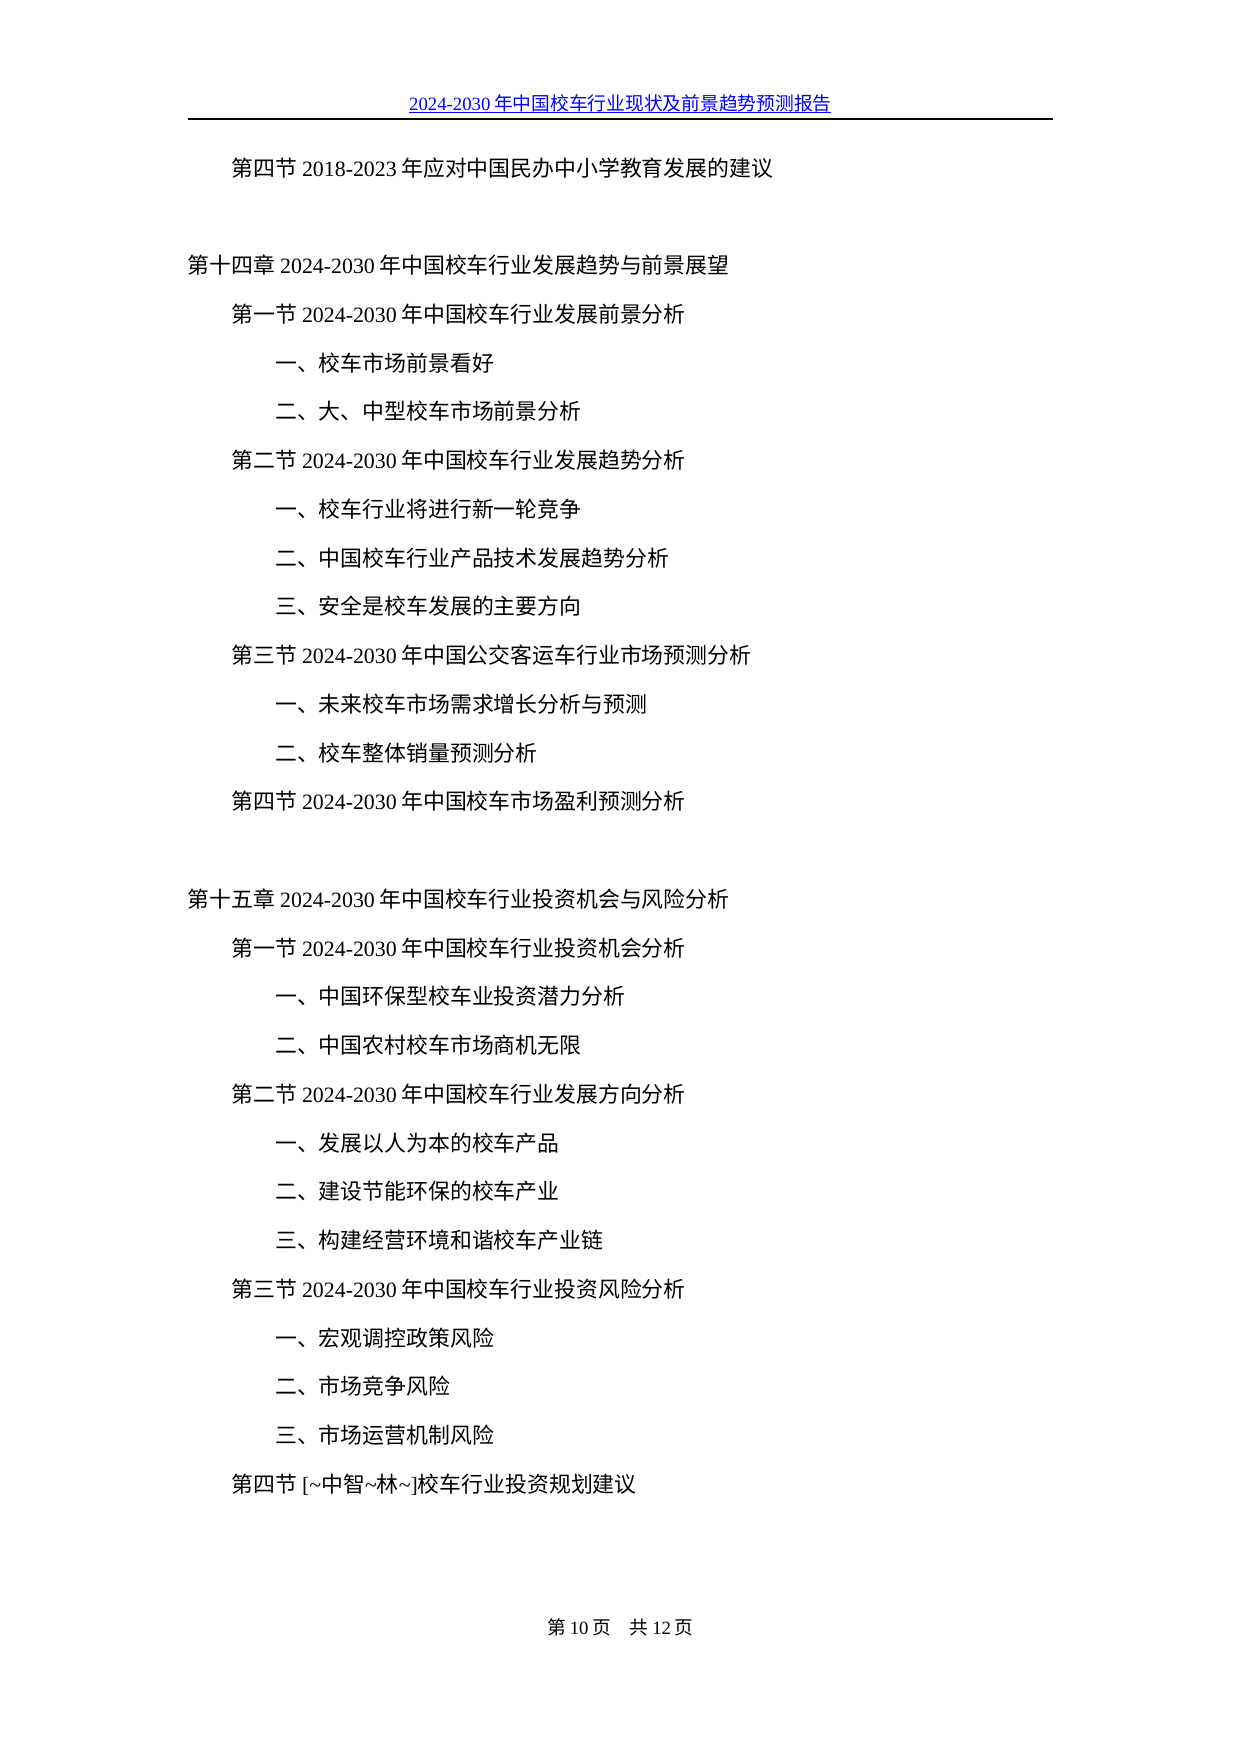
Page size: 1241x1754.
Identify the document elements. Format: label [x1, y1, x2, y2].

text [187, 150, 1053, 1499]
